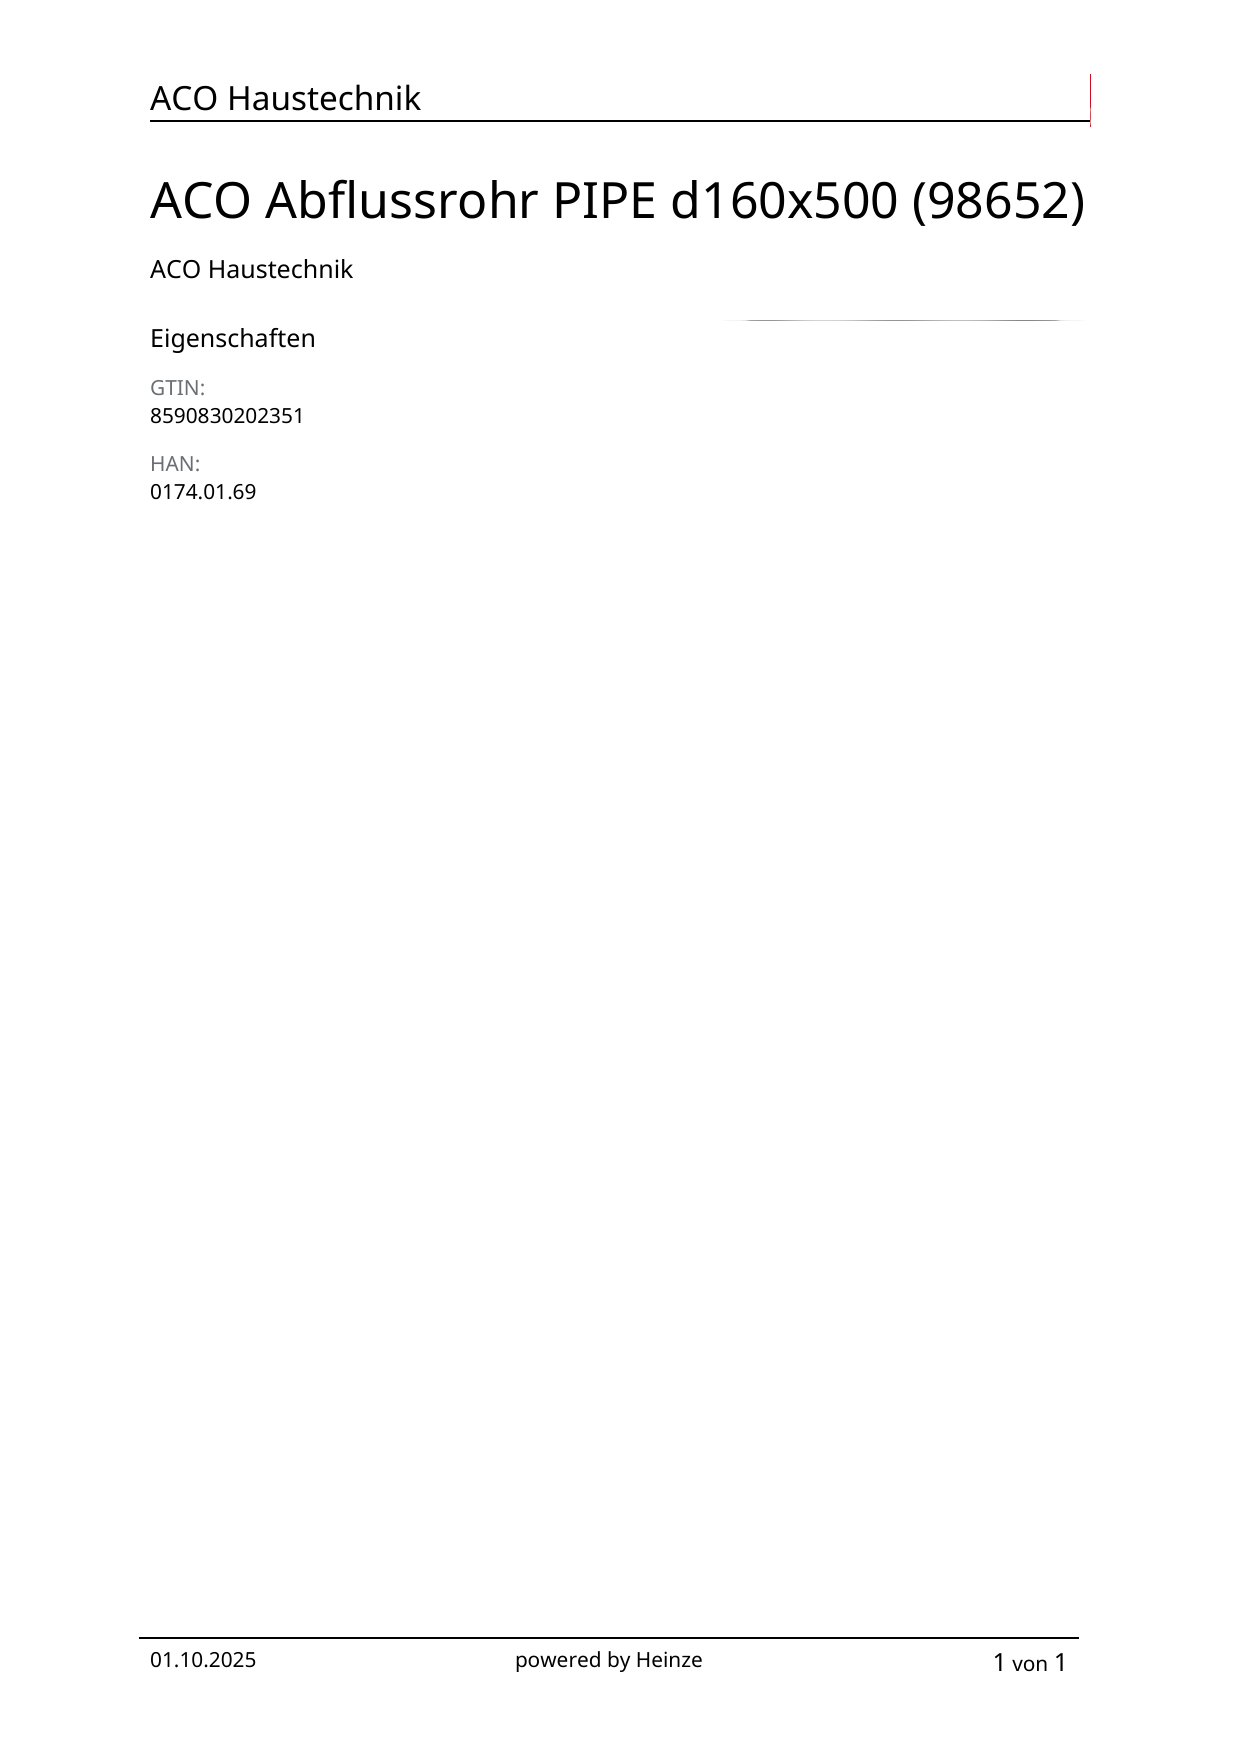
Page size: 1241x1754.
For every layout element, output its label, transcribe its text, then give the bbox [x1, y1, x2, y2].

text ACO Haustechnik [150, 252, 1090, 286]
text Eigenschaften [150, 320, 1090, 354]
text ACO Abflussrohr PIPE d160x500 (98652) [150, 165, 1090, 233]
text GTIN: [150, 373, 1090, 401]
text 8590830202351 [150, 401, 1090, 430]
text 0174.01.69 [150, 477, 1090, 506]
text HAN: [150, 449, 1090, 477]
